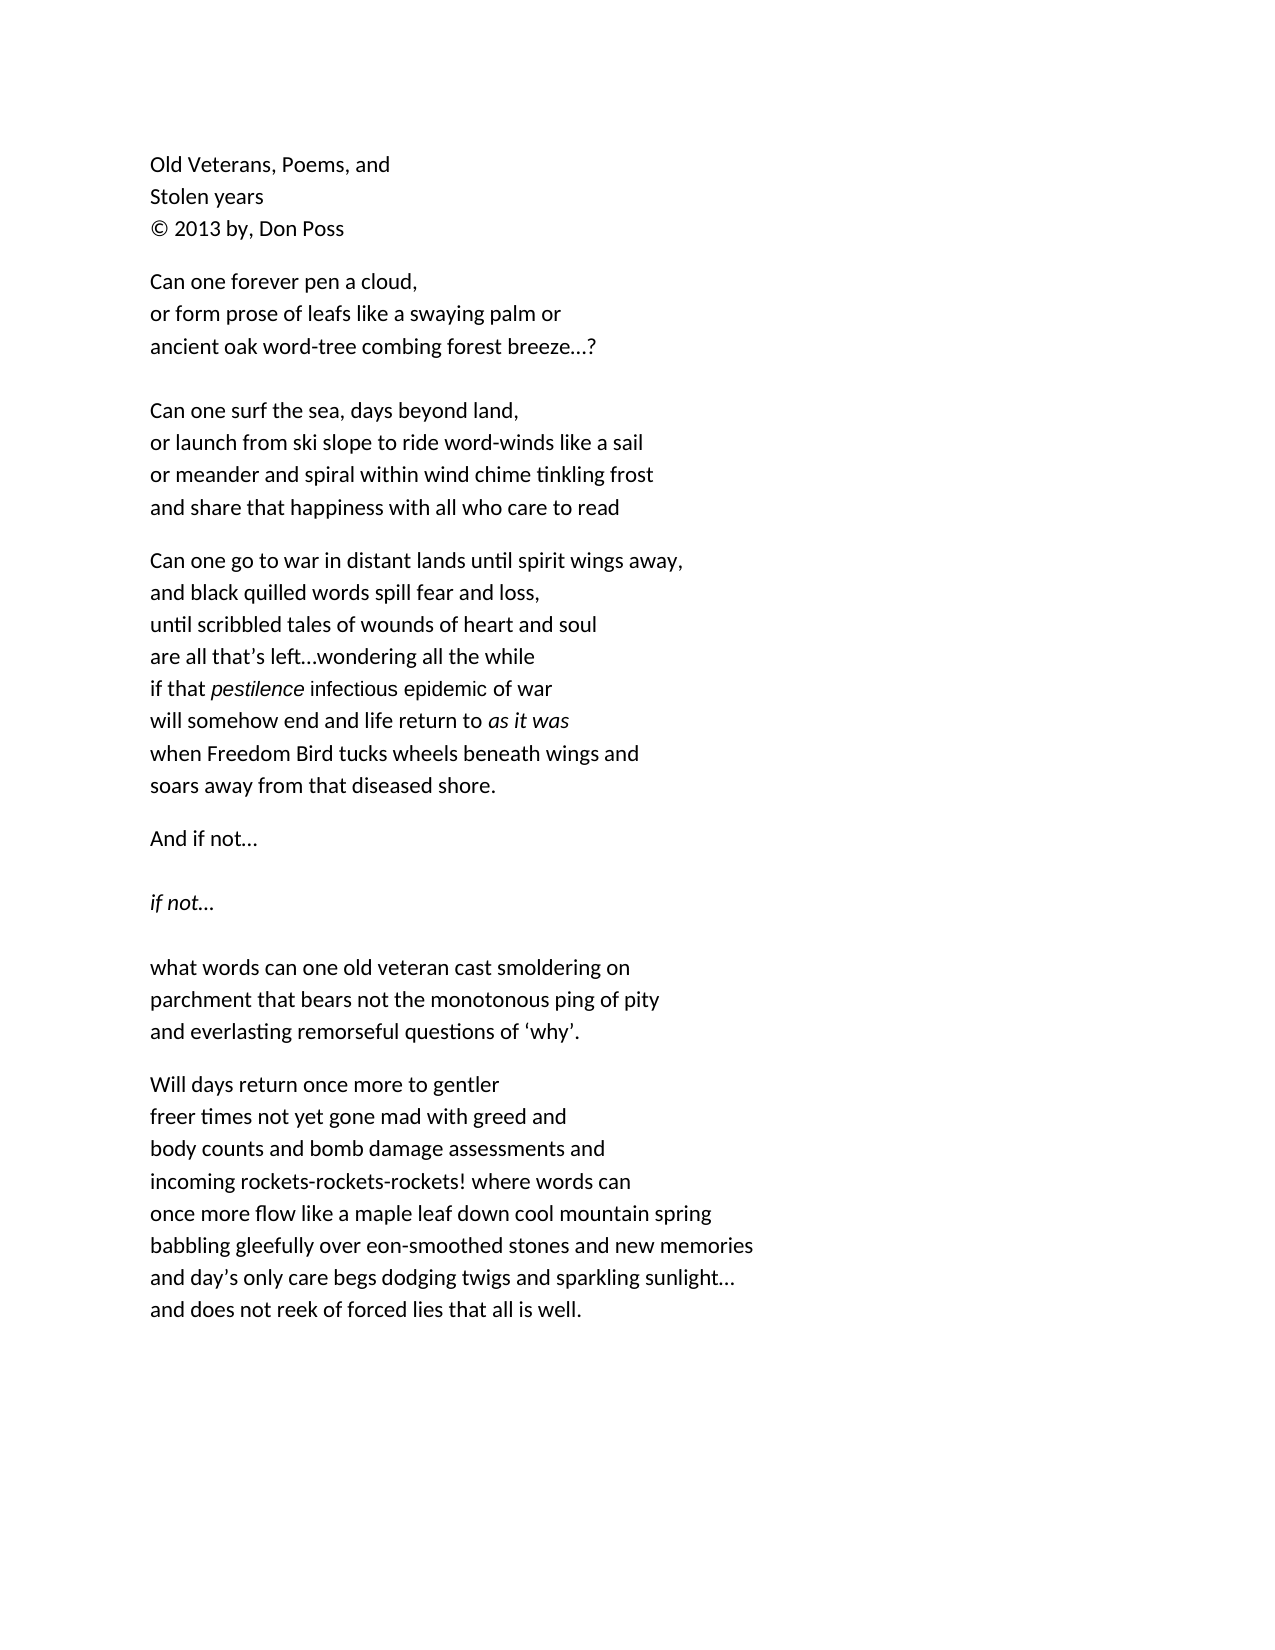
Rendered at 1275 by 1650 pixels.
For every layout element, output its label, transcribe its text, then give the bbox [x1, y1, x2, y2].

text Can one forever pen a cloud, or form prose of leafs like a swaying palm or ancient oak word-tree combing forest breeze…? Can one surf the sea, days beyond land, or launch from ski slope to ride word-winds like a sail or meander and spiral within wind chime tinkling frost and share that happiness with all who care to read [150, 267, 1125, 521]
text Will days return once more to gentler freer times not yet gone mad with greed and body counts and bomb damage assessments and incoming rockets-rockets-rockets! where words can once more flow like a maple leaf down cool mountain spring babbling gleefully over eon-smoothed stones and new memories and day’s only care begs dodging twigs and sparkling sunlight… and does not reek of forced lies that all is well. [150, 1070, 1125, 1356]
text Old Veterans, Poems, and Stolen years © 2013 by, Don Poss [150, 150, 1125, 242]
text And if not… if not… what words can one old veteran cast smoldering on parchment that bears not the monotonous ping of pity and everlasting remorseful questions of ‘why’. [150, 824, 1125, 1045]
text Can one go to war in distant lands until spirit wings away, and black quilled words spill fear and loss, until scribbled tales of wounds of heart and soul are all that’s left…wondering all the while if that pestilence infectious epidemic of war will somehow end and life return to as it was when Freedom Bird tucks wheels beneath wings and soars away from that diseased shore. [150, 546, 1125, 799]
